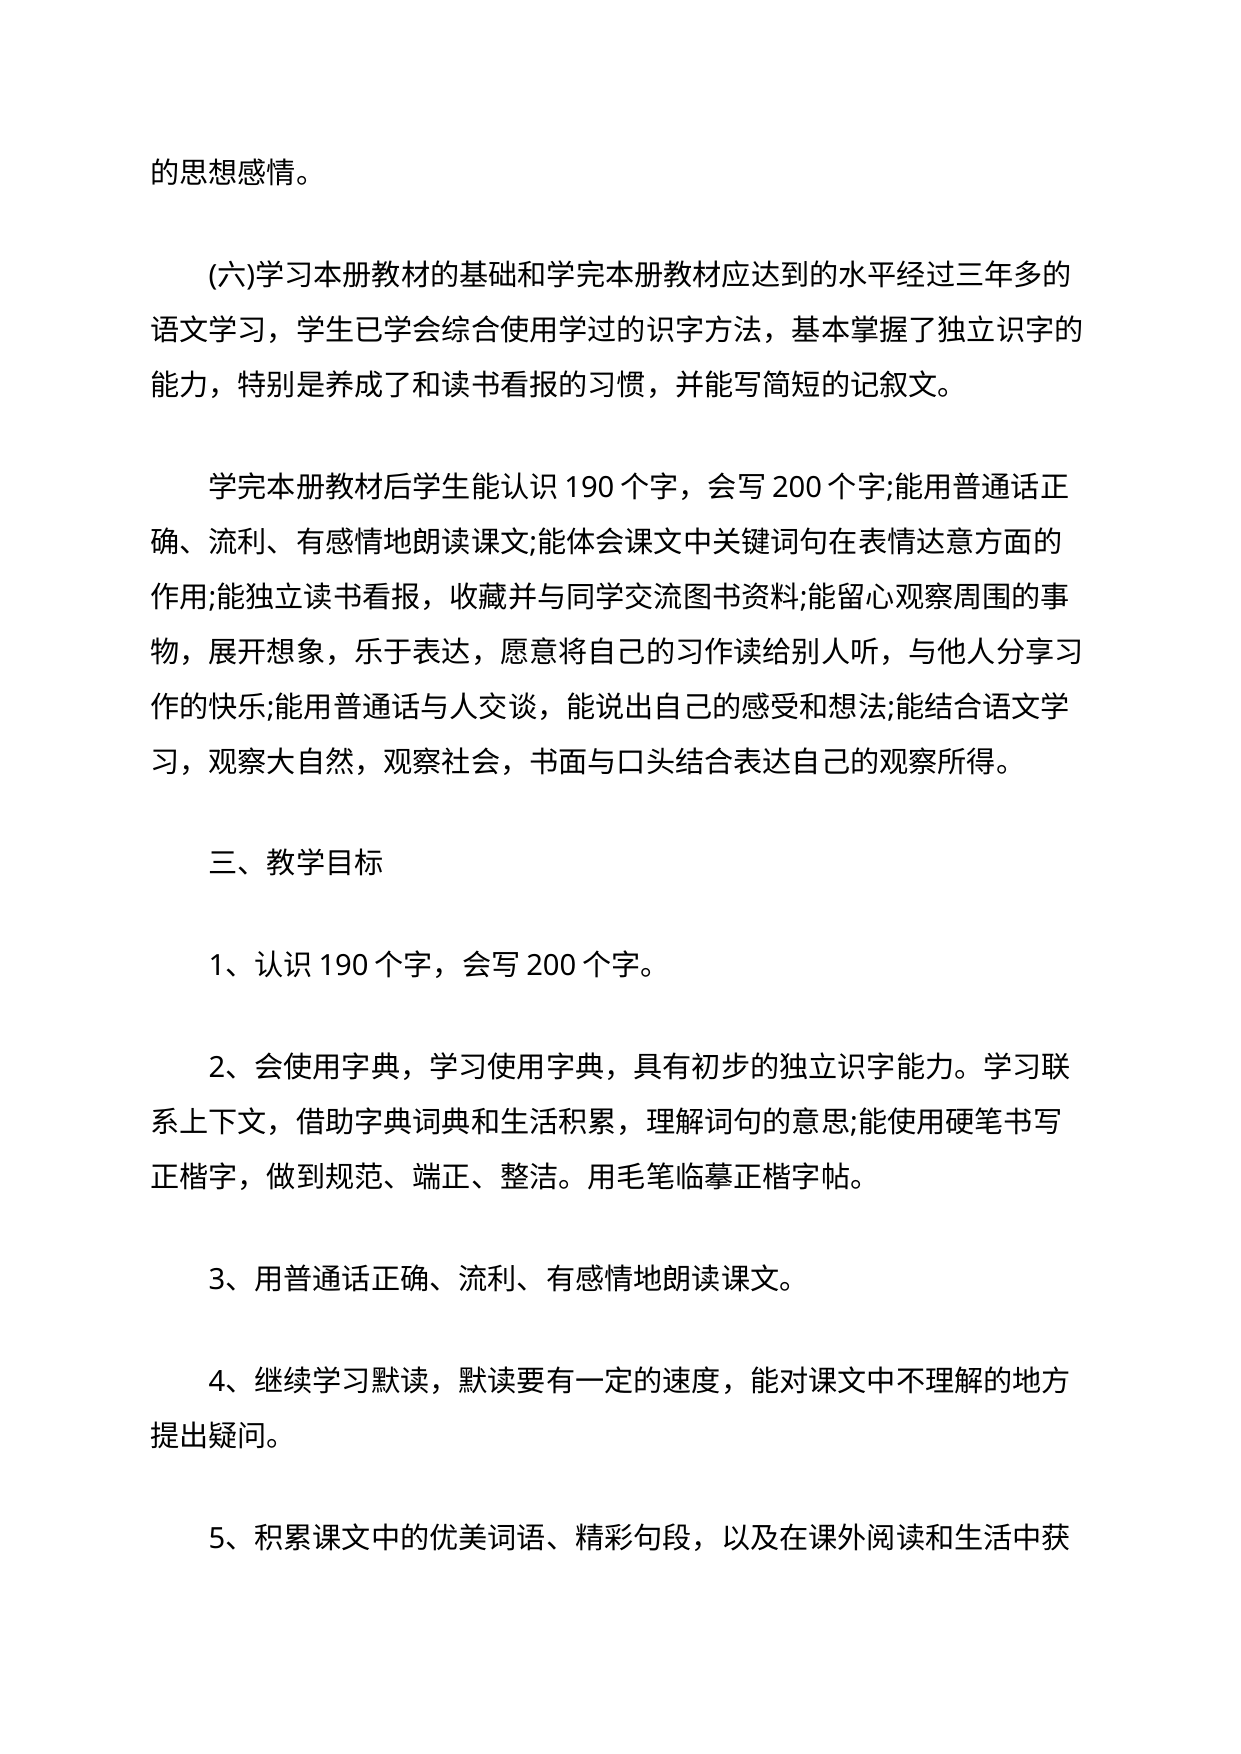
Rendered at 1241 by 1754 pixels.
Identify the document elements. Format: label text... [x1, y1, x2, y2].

text 三、教学目标 [150, 840, 1090, 882]
text 学完本册教材后学生能认识190个字，会写200个字;能用普通话正确、流利、有感情地朗读课文;能体会课文中关键词句在表情达意方面的作用;能独立读书看报，收藏并与同学交流图书资料;能留心观察周围的事物，展开想象，乐于表达，愿意将自己的习作读给别人听，与他人分享习作的快乐;能用普通话与人交谈，能说出自己的感受和想法;能结合语文学习，观察大自然，观察社会，书面与口头结合表达自己的观察所得。 [150, 463, 1090, 781]
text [150, 1514, 1090, 1557]
text 3、用普通话正确、流利、有感情地朗读课文。 [150, 1256, 1090, 1298]
text 2、会使用字典，学习使用字典，具有初步的独立识字能力。学习联系上下文，借助字典词典和生活积累，理解词句的意思;能使用硬笔书写正楷字，做到规范、端正、整洁。用毛笔临摹正楷字帖。 [150, 1044, 1090, 1196]
text 1、认识190个字，会写200个字。 [150, 942, 1090, 984]
text (六)学习本册教材的基础和学完本册教材应达到的水平经过三年多的语文学习，学生已学会综合使用学过的识字方法，基本掌握了独立识字的能力，特别是养成了和读书看报的习惯，并能写简短的记叙文。 [150, 252, 1090, 404]
text 4、继续学习默读，默读要有一定的速度，能对课文中不理解的地方提出疑问。 [150, 1358, 1090, 1455]
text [150, 150, 1090, 192]
